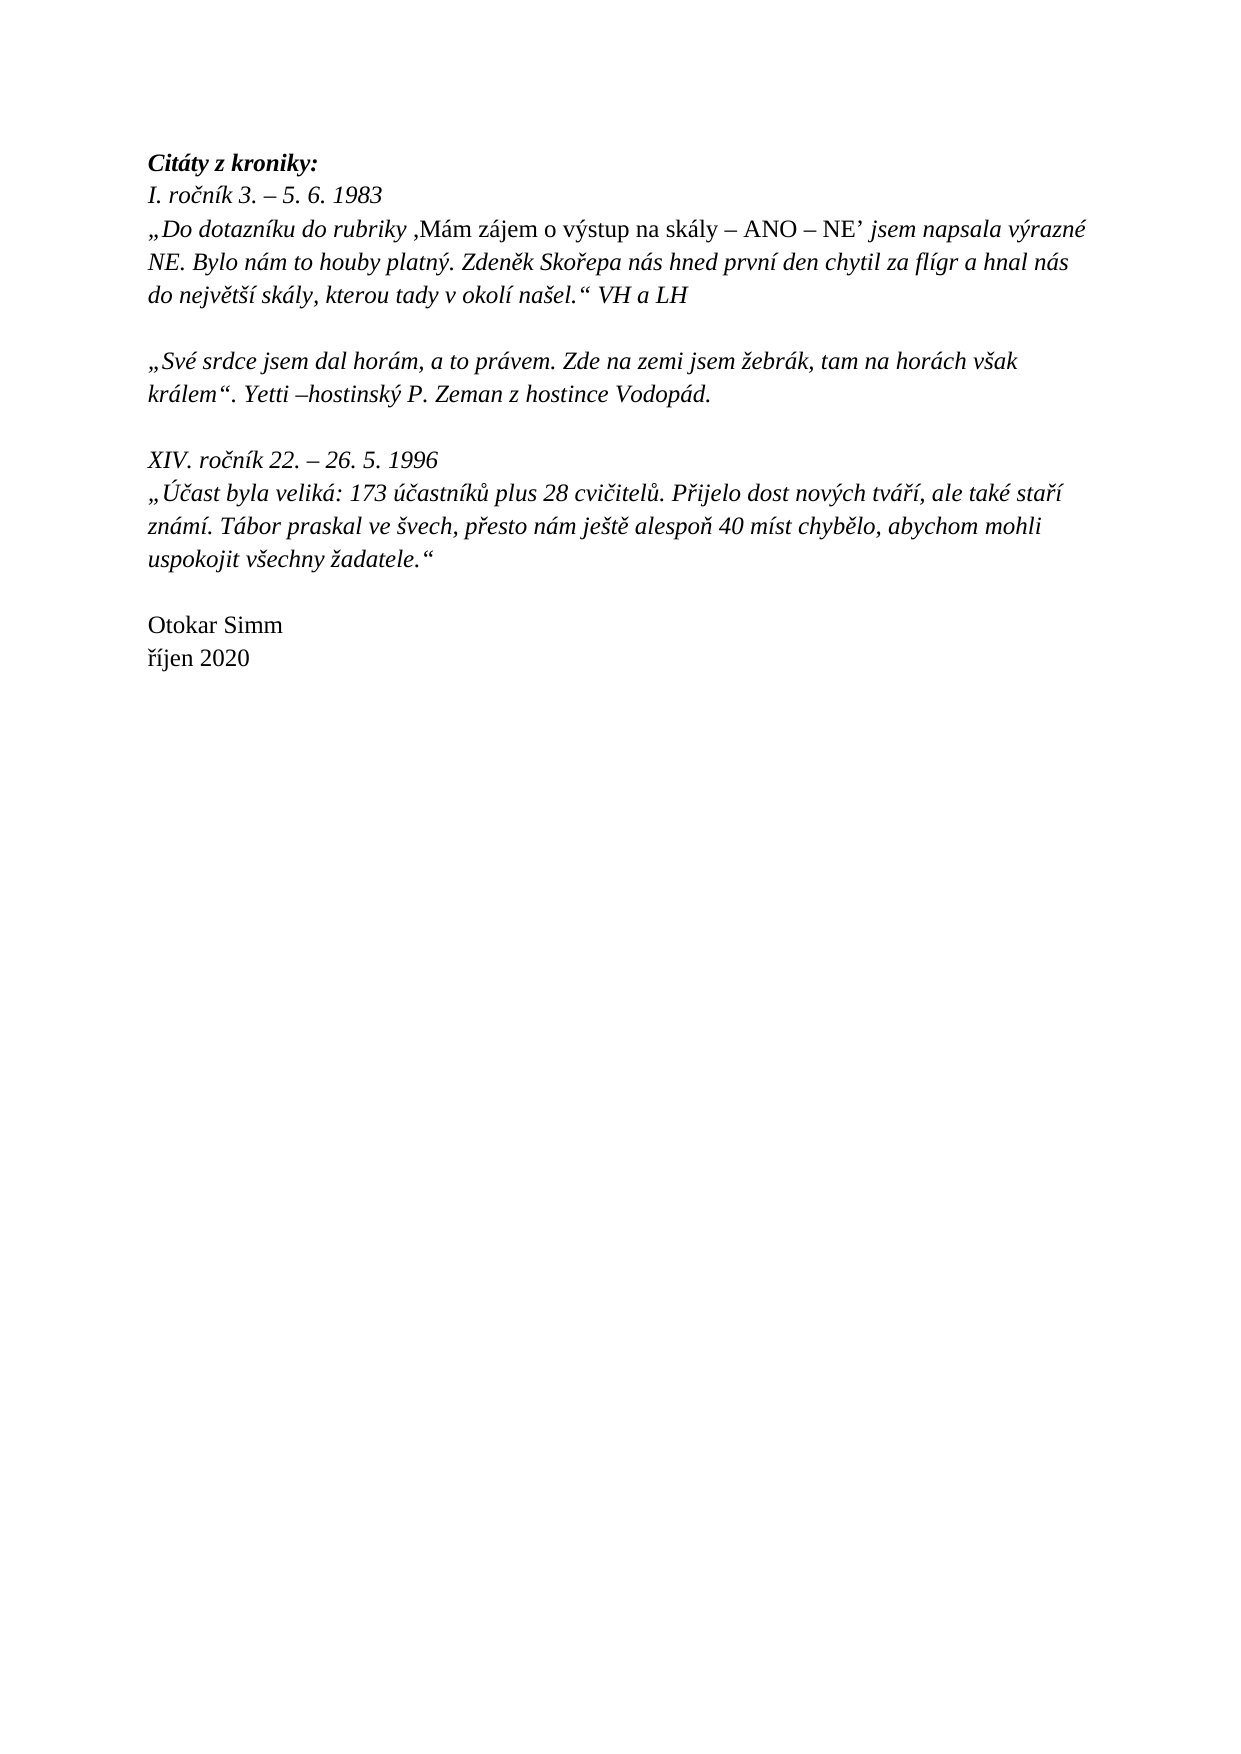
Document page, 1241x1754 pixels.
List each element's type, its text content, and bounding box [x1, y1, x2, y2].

text Citáty z kroniky: [148, 148, 1093, 176]
text I. ročník 3. – 5. 6. 1983 [148, 181, 1093, 209]
text Otokar Simm [148, 610, 1093, 639]
text říjen 2020 [148, 643, 1093, 672]
text XIV. ročník 22. – 26. 5. 1996 [148, 445, 1093, 473]
text „Své srdce jsem dal horám, a to právem. Zde na zemi jsem žebrák, tam na horách však králem“. Yetti –hostinský P. Zeman z hostince Vodopád. [148, 346, 1093, 407]
text „Do dotazníku do rubriky ,Mám zájem o výstup na skály – ANO – NEʼ jsem napsala výrazné NE. Bylo nám to houby platný. Zdeněk Skořepa nás hned první den chytil za flígr a hnal nás do největší skály, kterou tady v okolí našel.“ VH a LH [148, 214, 1093, 308]
text „Účast byla veliká: 173 účastníků plus 28 cvičitelů. Přijelo dost nových tváří, ale také staří známí. Tábor praskal ve švech, přesto nám ještě alespoň 40 míst chybělo, abychom mohli uspokojit všechny žadatele.“ [148, 478, 1093, 573]
